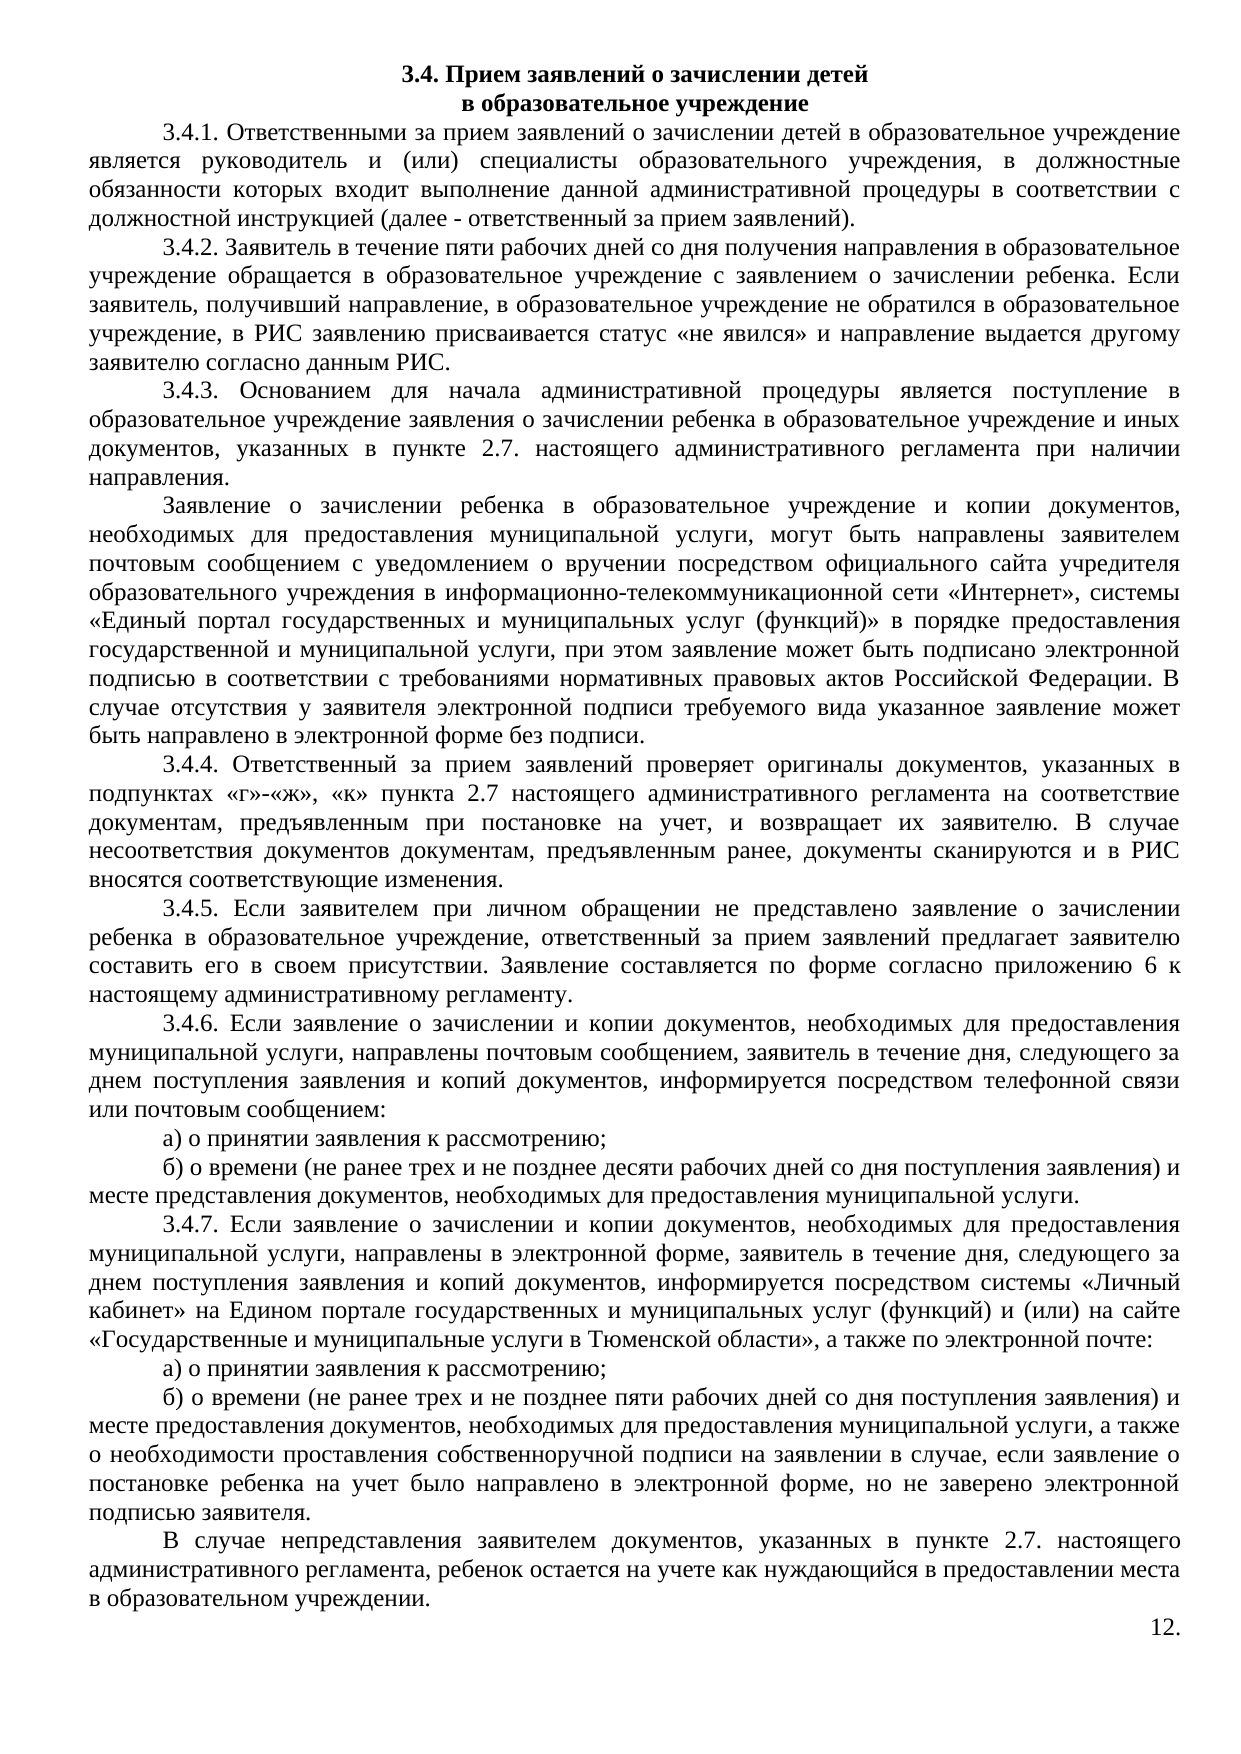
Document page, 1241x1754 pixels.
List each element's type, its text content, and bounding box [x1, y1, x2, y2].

text а) о принятии заявления к рассмотрению; [89, 1123, 1181, 1152]
text 3.4.7. Если заявление о зачислении и копии документов, необходимых для предоставления муниципальной услуги, направлены в электронной форме, заявитель в течение дня, следующего за днем поступления заявления и копий документов, информируется посредством системы «Личный кабинет» на Едином портале государственных и муниципальных услуг (функций) и (или) на сайте «Государственные и муниципальные услуги в Тюменской области», а также по электронной почте: [89, 1209, 1181, 1353]
text 3.4.1. Ответственными за прием заявлений о зачислении детей в образовательное учреждение является руководитель и (или) специалисты образовательного учреждения, в должностные обязанности которых входит выполнение данной административной процедуры в соответствии с должностной инструкцией (далее - ответственный за прием заявлений). [89, 117, 1181, 232]
text В случае непредставления заявителем документов, указанных в пункте 2.7. настоящего административного регламента, ребенок остается на учете как нуждающийся в предоставлении места в образовательном учреждении. [89, 1525, 1181, 1612]
text б) о времени (не ранее трех и не позднее пяти рабочих дней со дня поступления заявления) и месте предоставления документов, необходимых для предоставления муниципальной услуги, а также о необходимости проставления собственноручной подписи на заявлении в случае, если заявление о постановке ребенка на учет было направлено в электронной форме, но не заверено электронной подписью заявителя. [89, 1382, 1181, 1525]
text Заявление о зачислении ребенка в образовательное учреждение и копии документов, необходимых для предоставления муниципальной услуги, могут быть направлены заявителем почтовым сообщением с уведомлением о вручении посредством официального сайта учредителя образовательного учреждения в информационно-телекоммуникационной сети «Интернет», системы «Единый портал государственных и муниципальных услуг (функций)» в порядке предоставления государственной и муниципальной услуги, при этом заявление может быть подписано электронной подписью в соответствии с требованиями нормативных правовых актов Российской Федерации. В случае отсутствия у заявителя электронной подписи требуемого вида указанное заявление может быть направлено в электронной форме без подписи. [89, 490, 1181, 749]
text в образовательное учреждение [89, 88, 1181, 117]
text 3.4. Прием заявлений о зачислении детей [89, 59, 1181, 88]
text 3.4.4. Ответственный за прием заявлений проверяет оригиналы документов, указанных в подпунктах «г»-«ж», «к» пункта 2.7 настоящего административного регламента на соответствие документам, предъявленным при постановке на учет, и возвращает их заявителю. В случае несоответствия документов документам, предъявленным ранее, документы сканируются и в РИС вносятся соответствующие изменения. [89, 749, 1181, 893]
text 3.4.6. Если заявление о зачислении и копии документов, необходимых для предоставления муниципальной услуги, направлены почтовым сообщением, заявитель в течение дня, следующего за днем поступления заявления и копий документов, информируется посредством телефонной связи или почтовым сообщением: [89, 1008, 1181, 1123]
text а) о принятии заявления к рассмотрению; [89, 1353, 1181, 1382]
text б) о времени (не ранее трех и не позднее десяти рабочих дней со дня поступления заявления) и месте представления документов, необходимых для предоставления муниципальной услуги. [89, 1152, 1181, 1209]
text 3.4.5. Если заявителем при личном обращении не представлено заявление о зачислении ребенка в образовательное учреждение, ответственный за прием заявлений предлагает заявителю составить его в своем присутствии. Заявление составляется по форме согласно приложению 6 к настоящему административному регламенту. [89, 893, 1181, 1008]
text 3.4.3. Основанием для начала административной процедуры является поступление в образовательное учреждение заявления о зачислении ребенка в образовательное учреждение и иных документов, указанных в пункте 2.7. настоящего административного регламента при наличии направления. [89, 375, 1181, 490]
text 12. [89, 1612, 1181, 1640]
text 3.4.2. Заявитель в течение пяти рабочих дней со дня получения направления в образовательное учреждение обращается в образовательное учреждение с заявлением о зачислении ребенка. Если заявитель, получивший направление, в образовательное учреждение не обратился в образовательное учреждение, в РИС заявлению присваивается статус «не явился» и направление выдается другому заявителю согласно данным РИС. [89, 232, 1181, 375]
